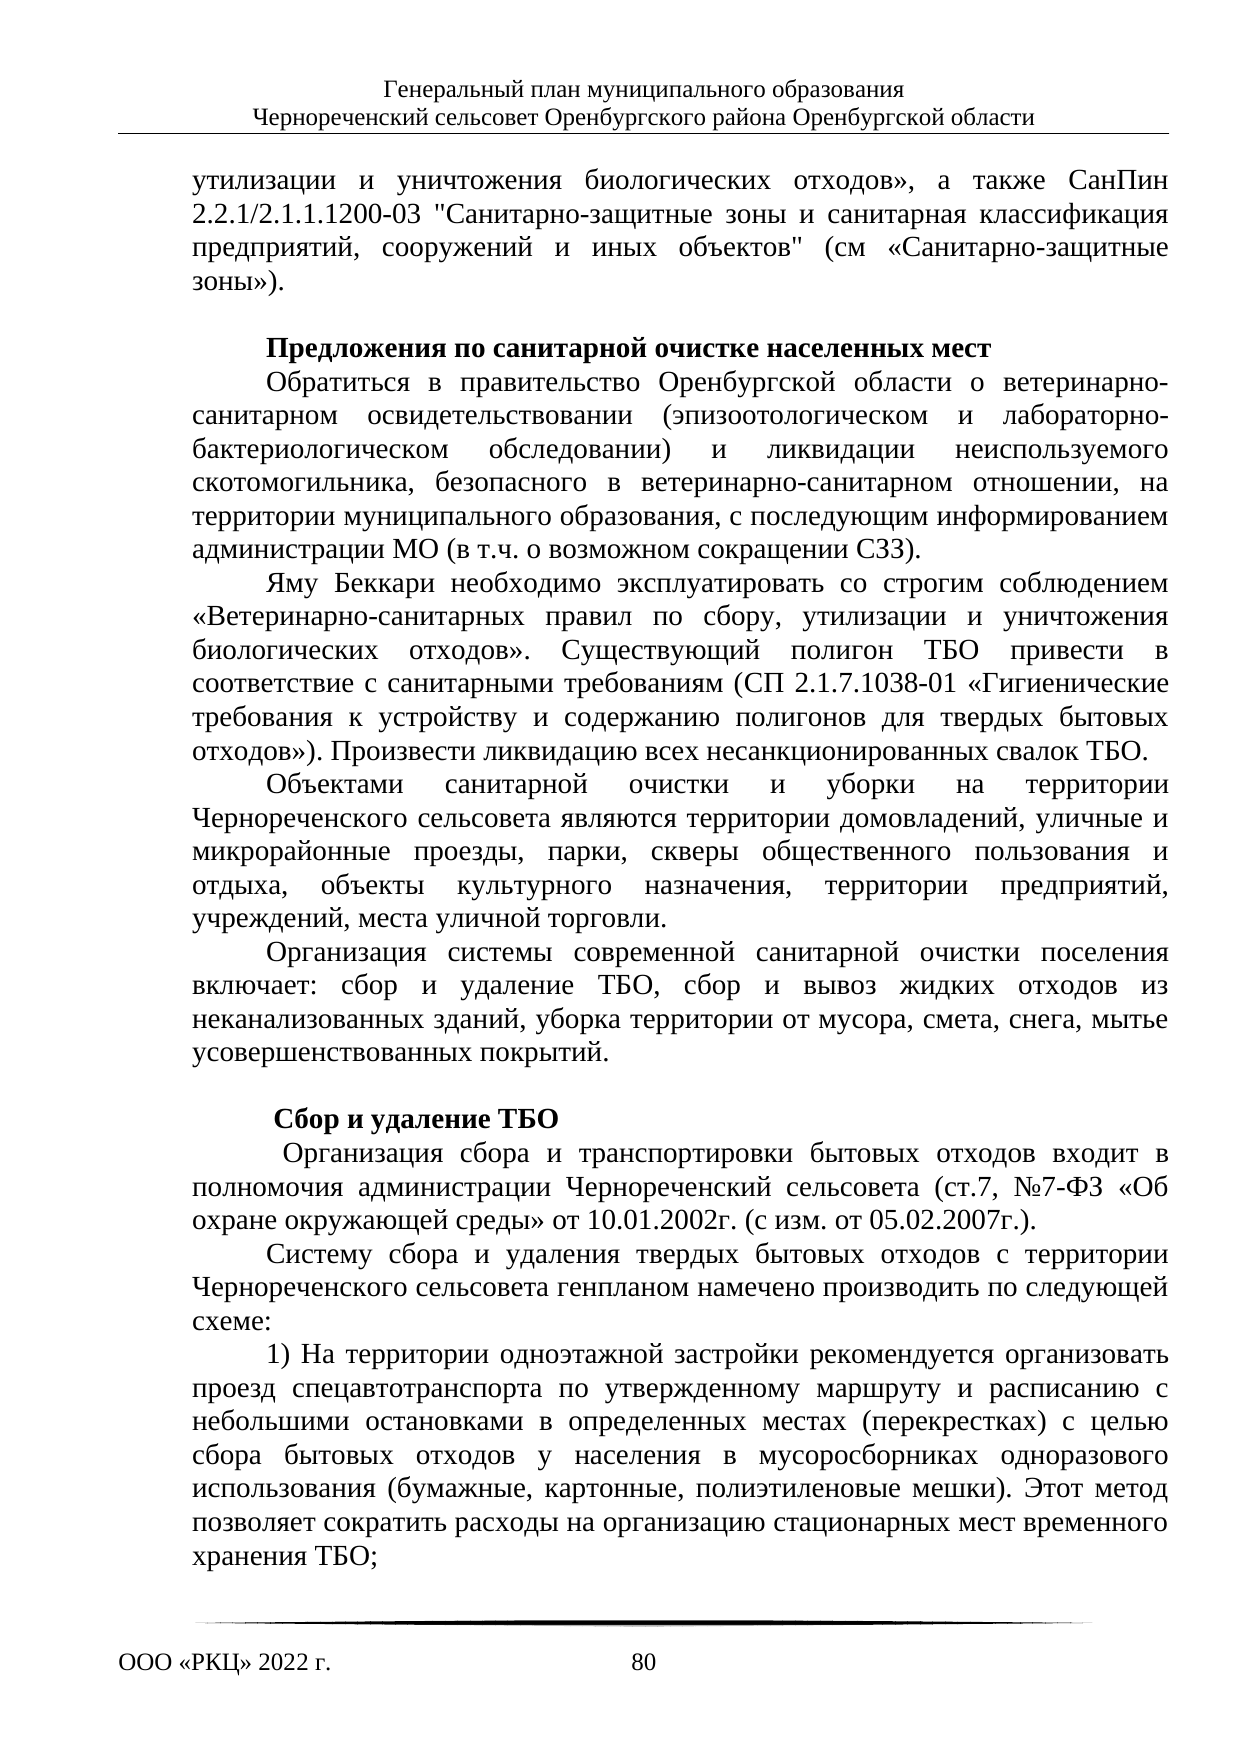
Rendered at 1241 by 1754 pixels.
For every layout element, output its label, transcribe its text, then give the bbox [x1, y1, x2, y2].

text Яму Беккари необходимо эксплуатировать со строгим соблюдением «Ветеринарно-санитарных правил по сбору, утилизации и уничтожения биологических отходов». Существующий полигон ТБО привести в соответствие с санитарными требованиям (СП 2.1.7.1038-01 «Гигиенические требования к устройству и содержанию полигонов для твердых бытовых отходов»). Произвести ликвидацию всех несанкционированных свалок ТБО. [192, 565, 1169, 766]
text Систему сбора и удаления твердых бытовых отходов с территории Чернореченского сельсовета генпланом намечено производить по следующей схеме: [192, 1236, 1169, 1336]
text 1) На территории одноэтажной застройки рекомендуется организовать проезд спецавтотранспорта по утвержденному маршруту и расписанию с небольшими остановками в определенных местах (перекрестках) с целью сбора бытовых отходов у населения в мусоросборниках одноразового использования (бумажные, картонные, полиэтиленовые мешки). Этот метод позволяет сократить расходы на организацию стационарных мест временного хранения ТБО; [192, 1336, 1169, 1571]
picture [195, 1619, 1093, 1627]
text Организация системы современной санитарной очистки поселения включает: сбор и удаление ТБО, сбор и вывоз жидких отходов из неканализованных зданий, уборка территории от мусора, смета, снега, мытье усовершенствованных покрытий. [192, 934, 1169, 1068]
text Организация сбора и транспортировки бытовых отходов входит в полномочия администрации Чернореченский сельсовета (ст.7, №7-ФЗ «Об охране окружающей среды» от 10.01.2002г. (с изм. от 05.02.2007г.). [192, 1135, 1169, 1236]
text Обратиться в правительство Оренбургской области о ветеринарно-санитарном освидетельствовании (эпизоотологическом и лабораторно-бактериологическом обследовании) и ликвидации неиспользуемого скотомогильника, безопасного в ветеринарно-санитарном отношении, на территории муниципального образования, с последующим информированием администрации МО (в т.ч. о возможном сокращении СЗЗ). [192, 364, 1169, 565]
text Предложения по санитарной очистке населенных мест [192, 330, 1169, 364]
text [192, 196, 1169, 297]
text Сбор и удаление ТБО [192, 1102, 1169, 1135]
text Объектами санитарной очистки и уборки на территории Чернореченского сельсовета являются территории домовладений, уличные и микрорайонные проезды, парки, скверы общественного пользования и отдыха, объекты культурного назначения, территории предприятий, учреждений, места уличной торговли. [192, 766, 1169, 934]
